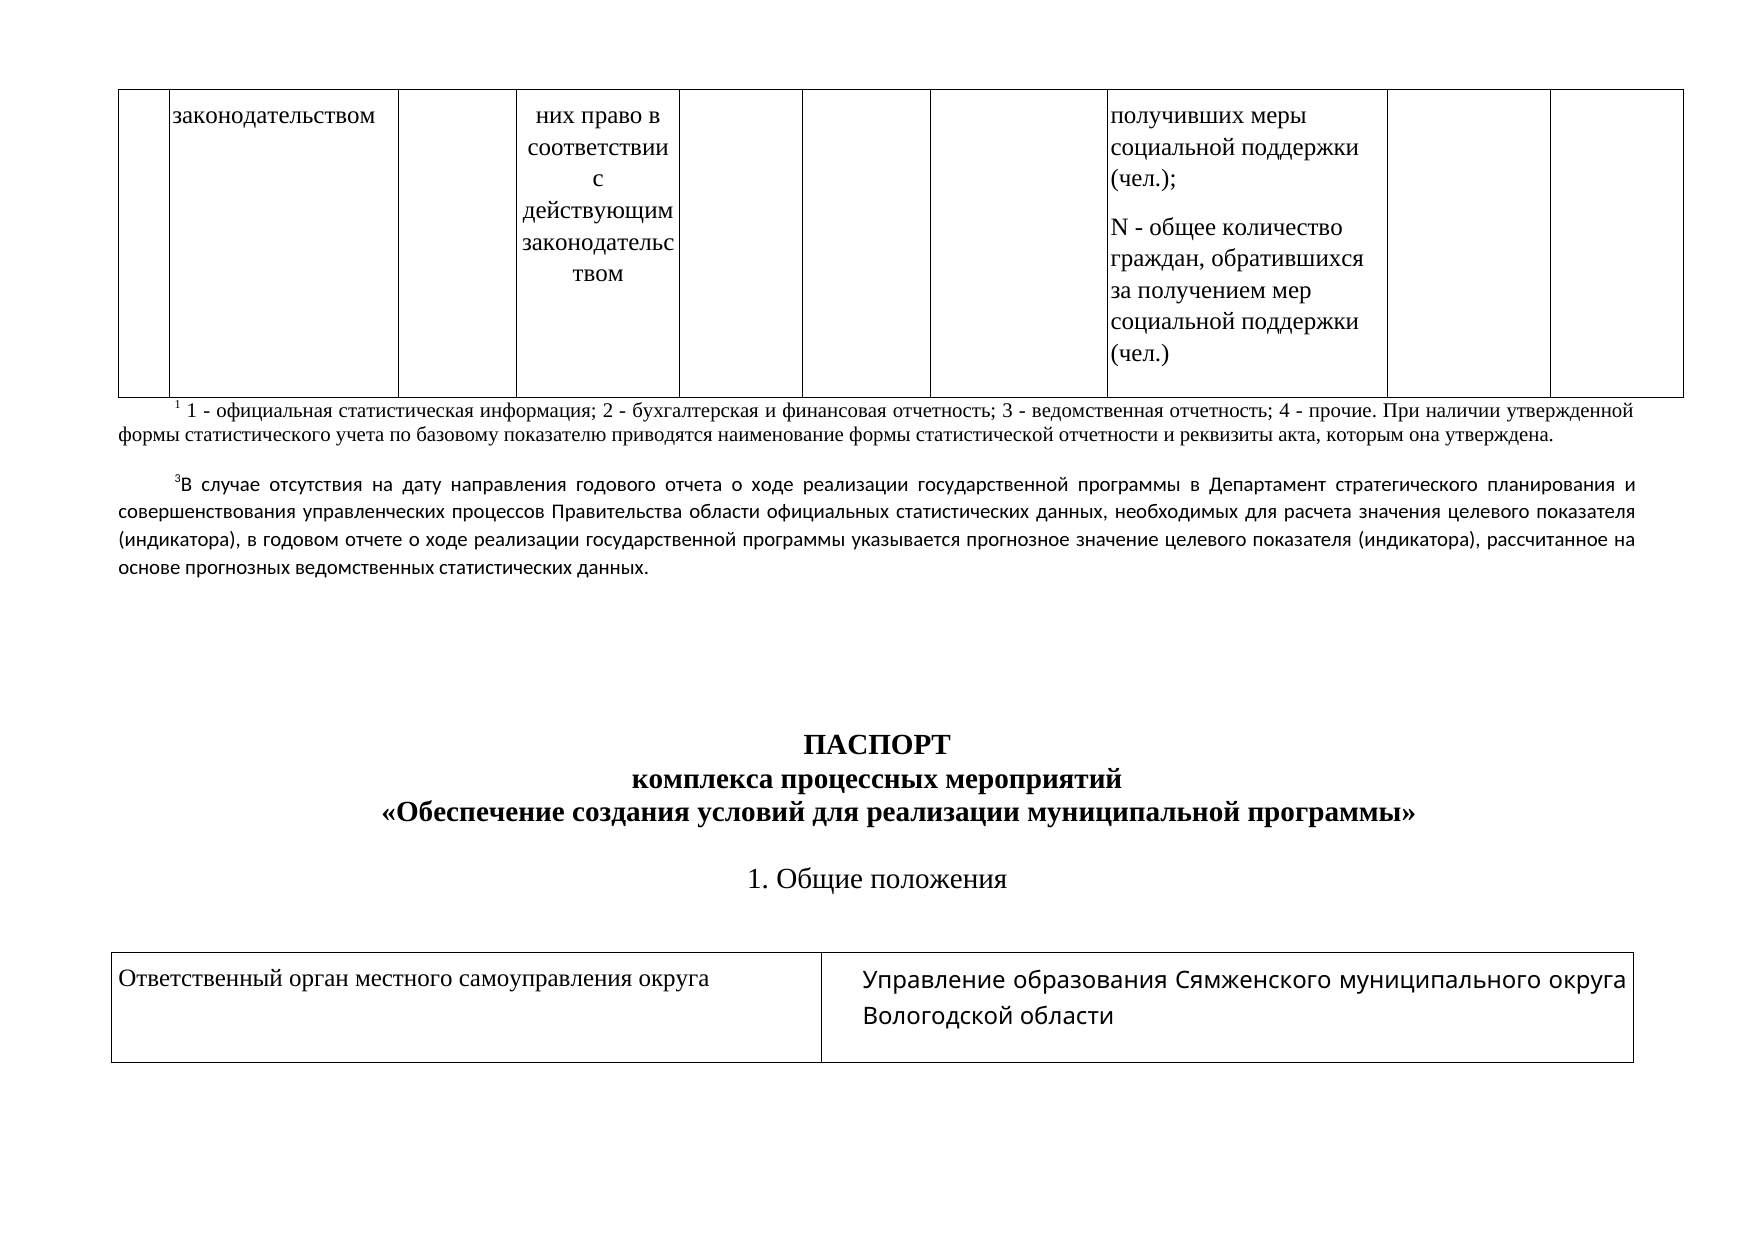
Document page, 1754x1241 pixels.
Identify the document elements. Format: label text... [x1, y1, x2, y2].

text 1. Общие положения [118, 862, 1636, 895]
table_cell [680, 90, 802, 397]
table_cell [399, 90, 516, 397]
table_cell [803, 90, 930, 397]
text комплекса процессных мероприятий [118, 761, 1636, 794]
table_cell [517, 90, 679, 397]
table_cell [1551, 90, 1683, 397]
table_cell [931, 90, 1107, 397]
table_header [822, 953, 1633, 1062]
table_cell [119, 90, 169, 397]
text «Обеспечение создания условий для реализации муниципальной программы» [118, 794, 1636, 828]
text 3В случае отсутствия на дату направления годового отчета о ходе реализации государственной программы в Департамент стратегического планирования и совершенствования управленческих процессов Правительства области официальных статистических данных, необходимых для расчета значения целевого показателя (индикатора), в годовом отчете о ходе реализации государственной программы указывается прогнозное значение целевого показателя (индикатора), рассчитанное на основе прогнозных ведомственных статистических данных. [118, 471, 1636, 580]
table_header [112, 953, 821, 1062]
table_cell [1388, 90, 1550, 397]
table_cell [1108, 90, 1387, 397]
text ПАСПОРТ [118, 727, 1636, 761]
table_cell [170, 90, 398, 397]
text 1 1 - официальная статистическая информация; 2 - бухгалтерская и финансовая отчетность; 3 - ведомственная отчетность; 4 - прочие. При наличии утвержденной формы статистического учета по базовому показателю приводятся наименование формы статистической отчетности и реквизиты акта, которым она утверждена. [118, 398, 1636, 446]
